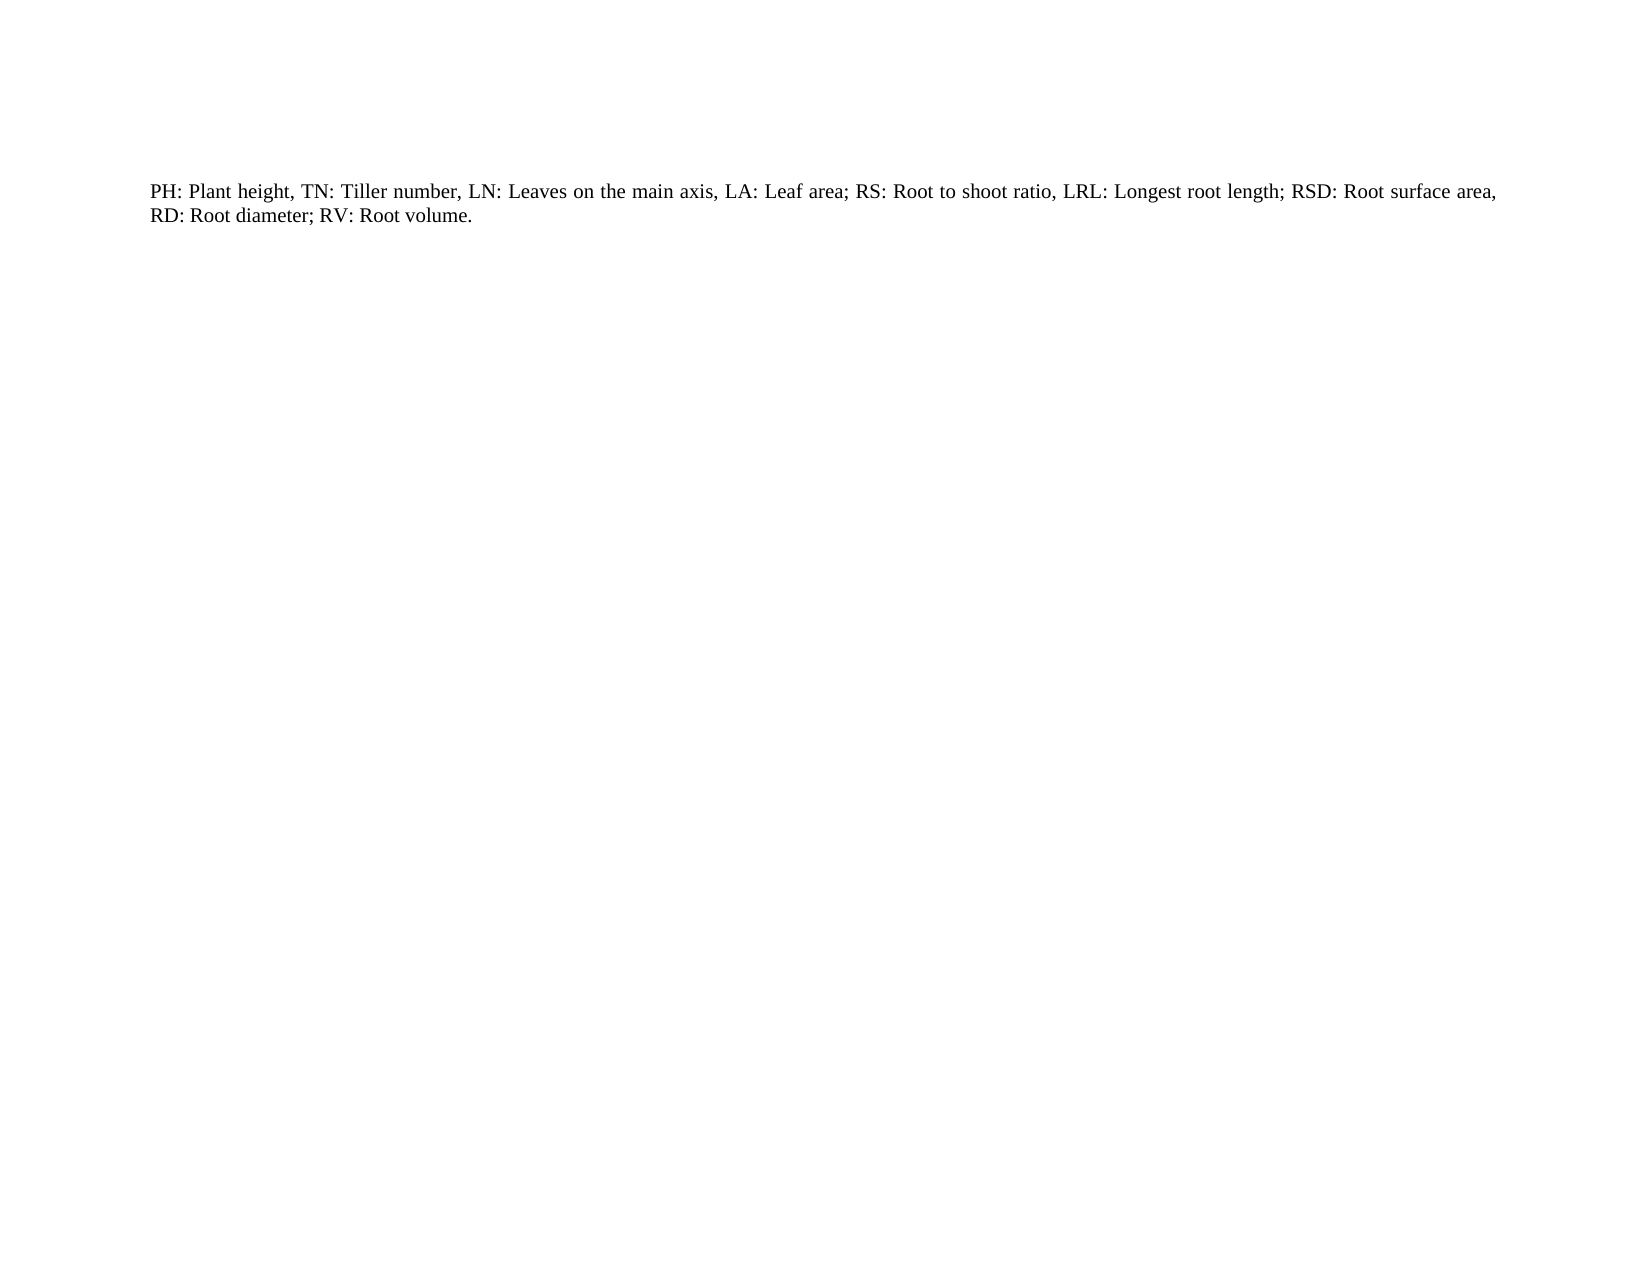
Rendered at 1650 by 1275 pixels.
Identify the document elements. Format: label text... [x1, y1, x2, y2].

text PH: Plant height, TN: Tiller number, LN: Leaves on the main axis, LA: Leaf area; RS: Root to shoot ratio, LRL: Longest root length; RSD: Root surface area, RD: Root diameter; RV: Root volume. [150, 179, 1500, 227]
